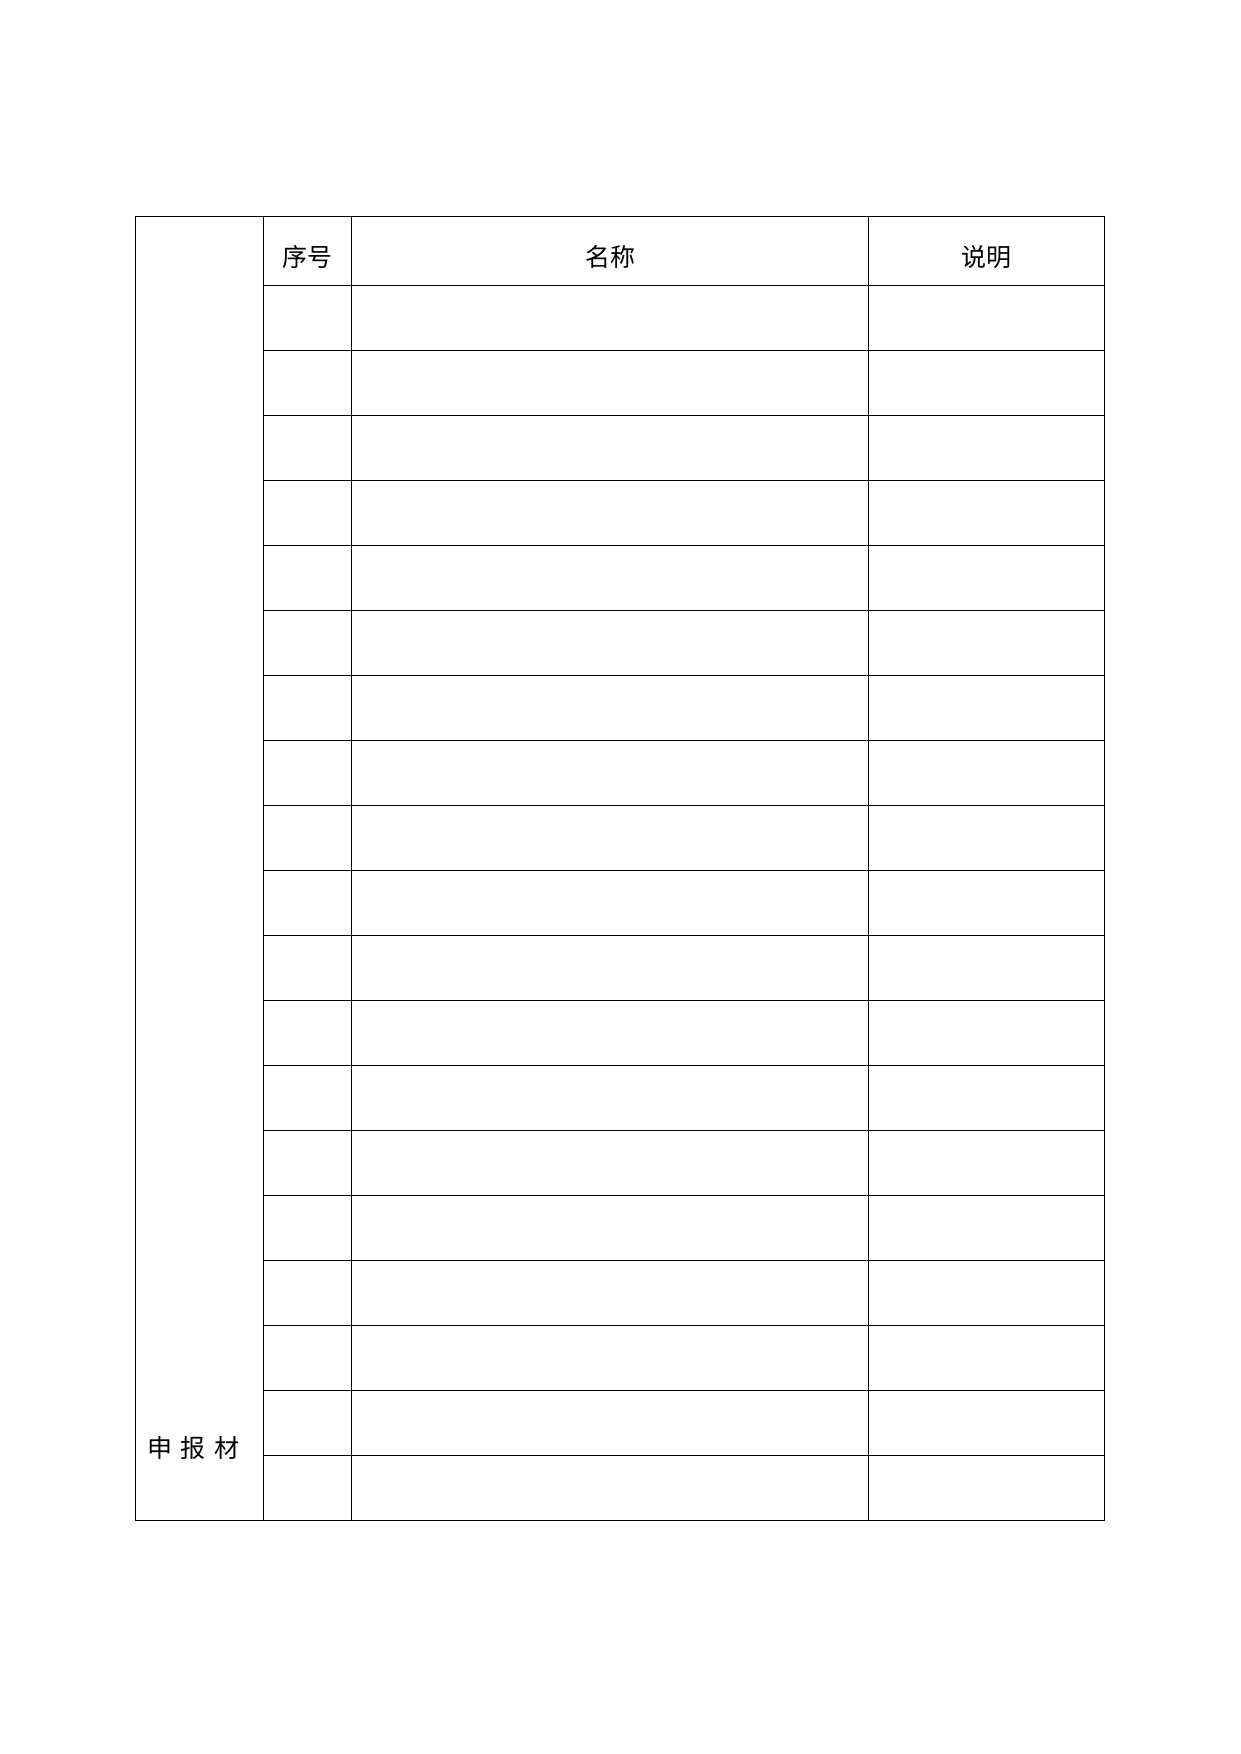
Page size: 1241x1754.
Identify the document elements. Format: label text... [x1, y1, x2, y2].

table_cell [352, 1391, 868, 1455]
table_cell [264, 1261, 351, 1325]
table_cell [264, 611, 351, 675]
table_cell [352, 1326, 868, 1390]
table_cell [869, 481, 1104, 545]
table_cell [869, 871, 1104, 935]
table_cell [264, 936, 351, 1000]
table_cell [352, 1456, 868, 1520]
table_cell [352, 936, 868, 1000]
table_cell [264, 741, 351, 805]
table_cell [352, 546, 868, 610]
table_cell [264, 481, 351, 545]
table_cell [264, 1326, 351, 1390]
table_cell [352, 286, 868, 350]
table_header 申报材料清单 [136, 217, 263, 1520]
table_cell [264, 1066, 351, 1130]
table_cell [869, 1066, 1104, 1130]
table_cell [869, 546, 1104, 610]
table_cell [264, 1456, 351, 1520]
table_cell [869, 1196, 1104, 1260]
table_cell [264, 286, 351, 350]
table_cell [352, 1196, 868, 1260]
table_cell [264, 871, 351, 935]
table_cell [352, 481, 868, 545]
table_cell [264, 1196, 351, 1260]
table_cell [869, 1326, 1104, 1390]
table_cell [264, 351, 351, 415]
table_cell [869, 1131, 1104, 1195]
table_cell [352, 351, 868, 415]
table_cell [869, 741, 1104, 805]
table_cell [352, 1001, 868, 1065]
table_cell [352, 1066, 868, 1130]
table_cell [869, 416, 1104, 480]
table_cell [869, 806, 1104, 870]
table_cell [352, 741, 868, 805]
table_cell [352, 676, 868, 740]
table_cell [869, 286, 1104, 350]
table_cell [352, 416, 868, 480]
table_cell [869, 611, 1104, 675]
table_cell [352, 611, 868, 675]
table_header 说明 [869, 217, 1104, 285]
table_header 序号 [264, 217, 351, 285]
table_header 名称 [352, 217, 868, 285]
table_cell [352, 871, 868, 935]
table_cell [264, 1391, 351, 1455]
table_cell [869, 1261, 1104, 1325]
table_cell [264, 546, 351, 610]
table_cell [352, 1131, 868, 1195]
table_cell [869, 1391, 1104, 1455]
table_cell [264, 1001, 351, 1065]
table_cell [869, 1001, 1104, 1065]
table_cell [869, 1456, 1104, 1520]
table_cell [264, 416, 351, 480]
table_cell [264, 676, 351, 740]
table_cell [869, 351, 1104, 415]
table_cell [352, 806, 868, 870]
table_cell [869, 676, 1104, 740]
table_cell [264, 806, 351, 870]
table_cell [352, 1261, 868, 1325]
table_cell [264, 1131, 351, 1195]
table_cell [869, 936, 1104, 1000]
